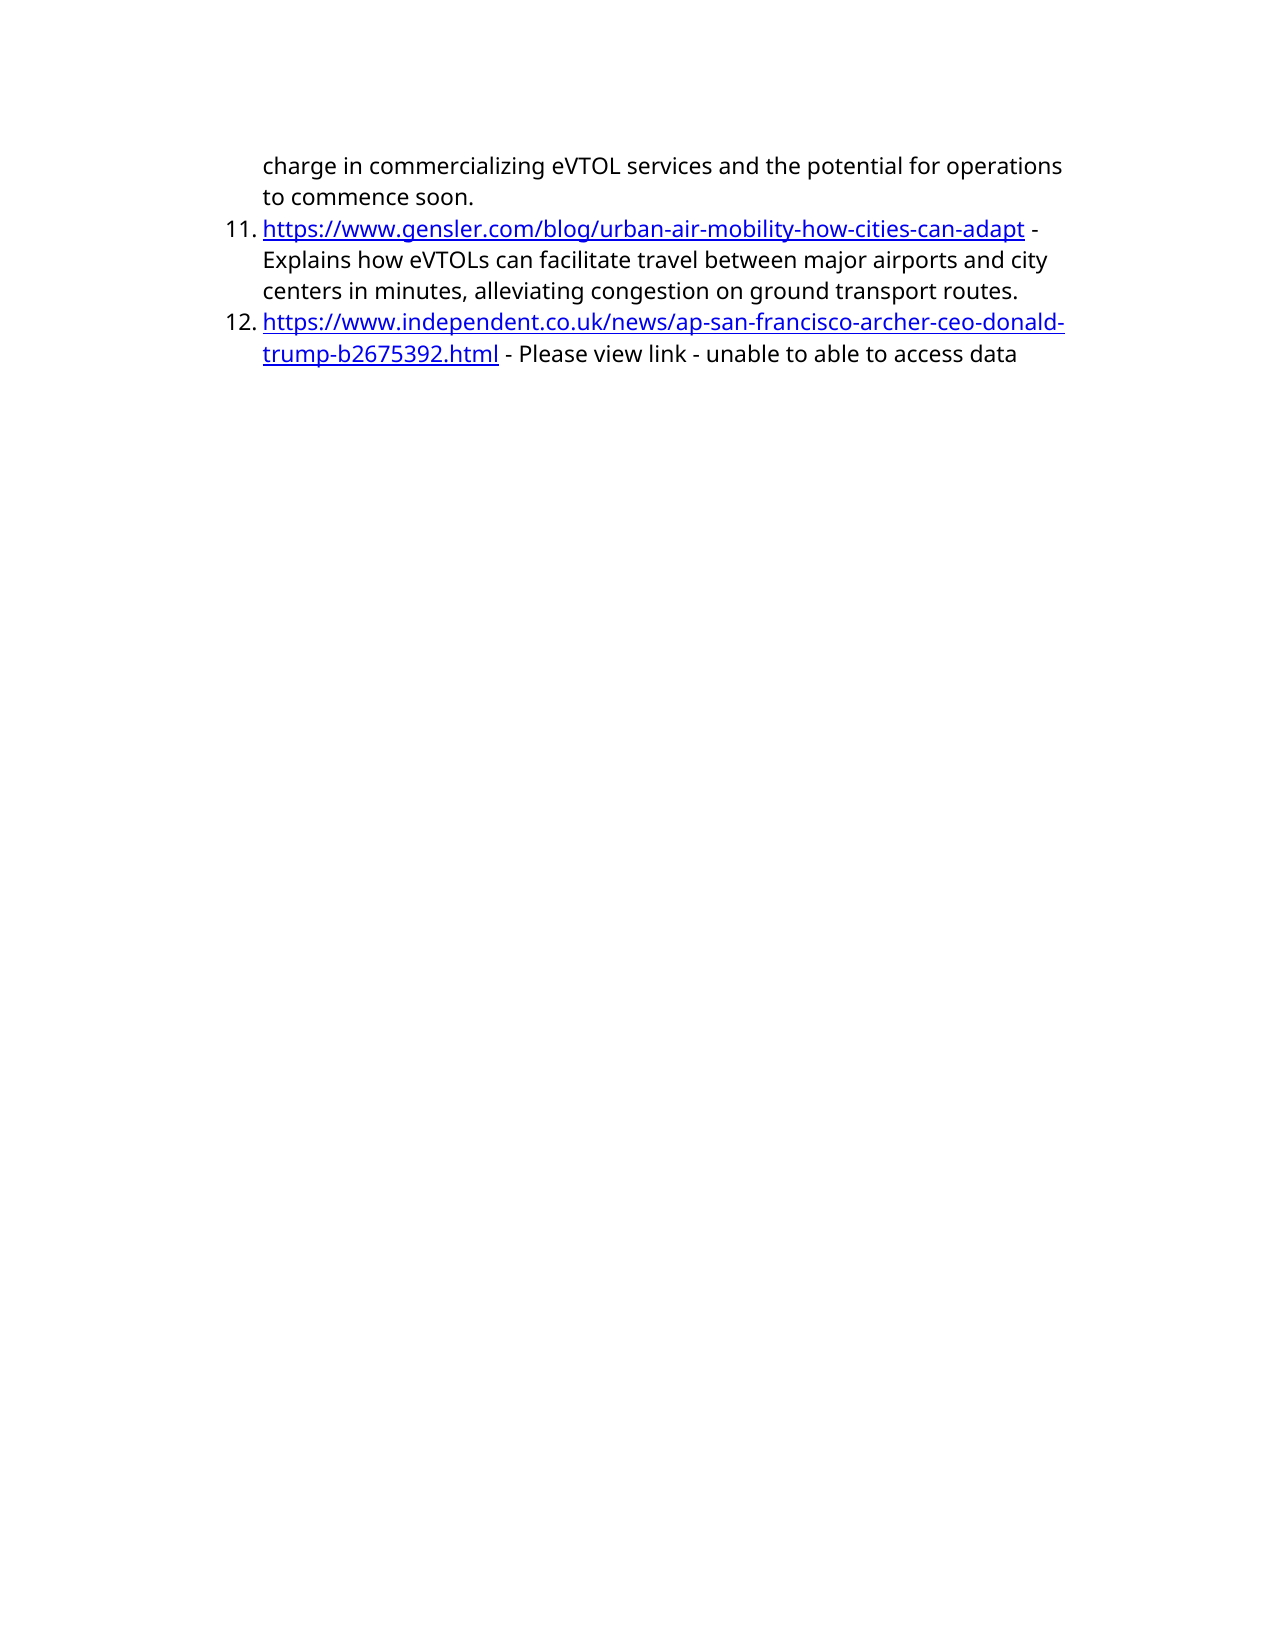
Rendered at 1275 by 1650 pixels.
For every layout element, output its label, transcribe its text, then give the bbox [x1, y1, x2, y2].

list https://www.independent.co.uk/news/ap-san-francisco-archer-ceo-donald-trump-b2675392.html - Please view link - unable to able to access data [225, 306, 1087, 369]
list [225, 150, 1087, 212]
list https://www.gensler.com/blog/urban-air-mobility-how-cities-can-adapt - Explains how eVTOLs can facilitate travel between major airports and city centers in minutes, alleviating congestion on ground transport routes. [225, 212, 1087, 306]
